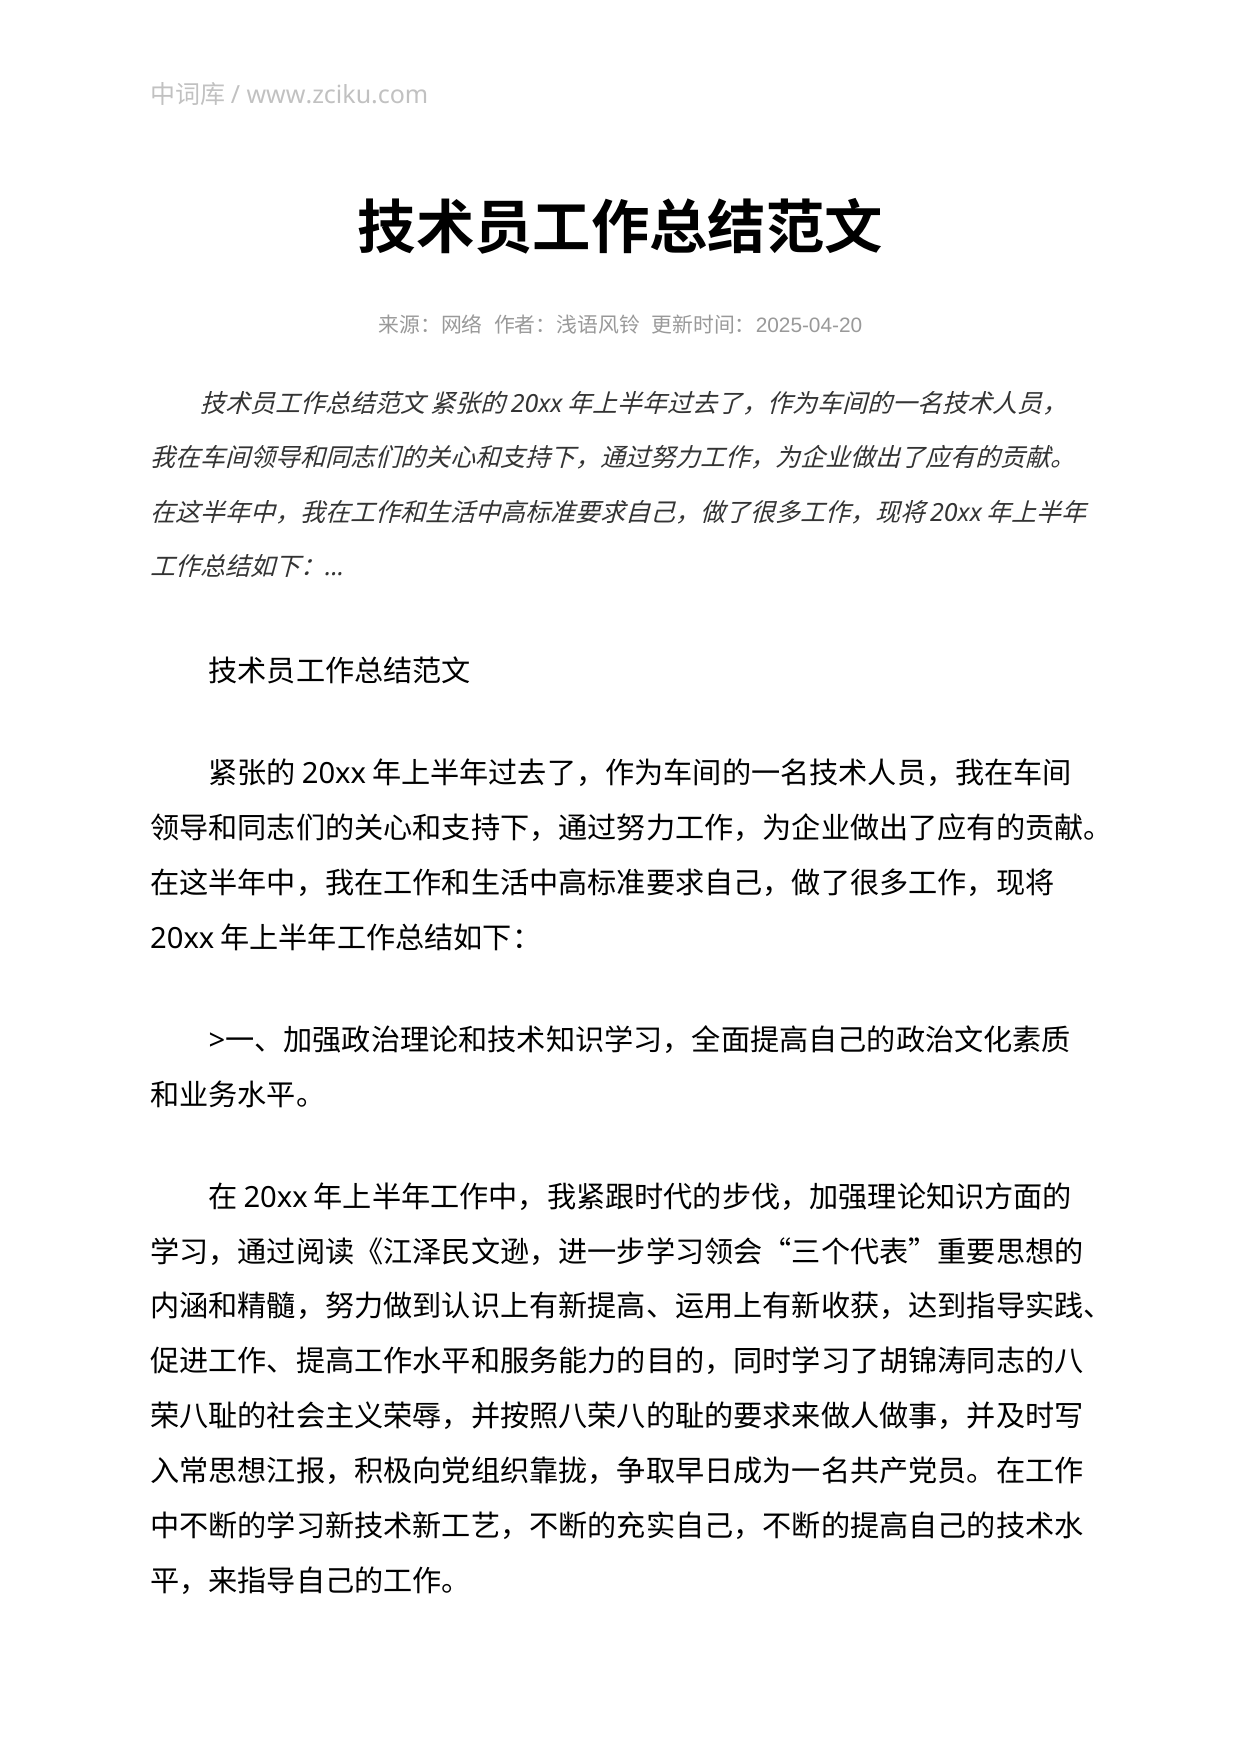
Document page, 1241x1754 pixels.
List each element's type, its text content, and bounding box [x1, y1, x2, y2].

text 技术员工作总结范文 [150, 648, 1090, 690]
text 技术员工作总结范文 紧张的20xx年上半年过去了，作为车间的一名技术人员，我在车间领导和同志们的关心和支持下，通过努力工作，为企业做出了应有的贡献。在这半年中，我在工作和生活中高标准要求自己，做了很多工作，现将20xx年上半年工作总结如下：... [150, 383, 1090, 583]
text 紧张的20xx年上半年过去了，作为车间的一名技术人员，我在车间领导和同志们的关心和支持下，通过努力工作，为企业做出了应有的贡献。在这半年中，我在工作和生活中高标准要求自己，做了很多工作，现将20xx年上半年工作总结如下： [150, 749, 1090, 957]
text >一、加强政治理论和技术知识学习，全面提高自己的政治文化素质和业务水平。 [150, 1016, 1090, 1114]
subtitle 技术员工作总结范文 [150, 181, 1090, 266]
text 来源：网络 作者：浅语风铃 更新时间：2025-04-20 [150, 313, 1090, 337]
text 在20xx年上半年工作中，我紧跟时代的步伐，加强理论知识方面的学习，通过阅读《江泽民文逊，进一步学习领会“三个代表”重要思想的内涵和精髓，努力做到认识上有新提高、运用上有新收获，达到指导实践、促进工作、提高工作水平和服务能力的目的，同时学习了胡锦涛同志的八荣八耻的社会主义荣辱，并按照八荣八的耻的要求来做人做事，并及时写入常思想江报，积极向党组织靠拢，争取早日成为一名共产党员。在工作中不断的学习新技术新工艺，不断的充实自己，不断的提高自己的技术水平，来指导自己的工作。 [150, 1173, 1090, 1600]
